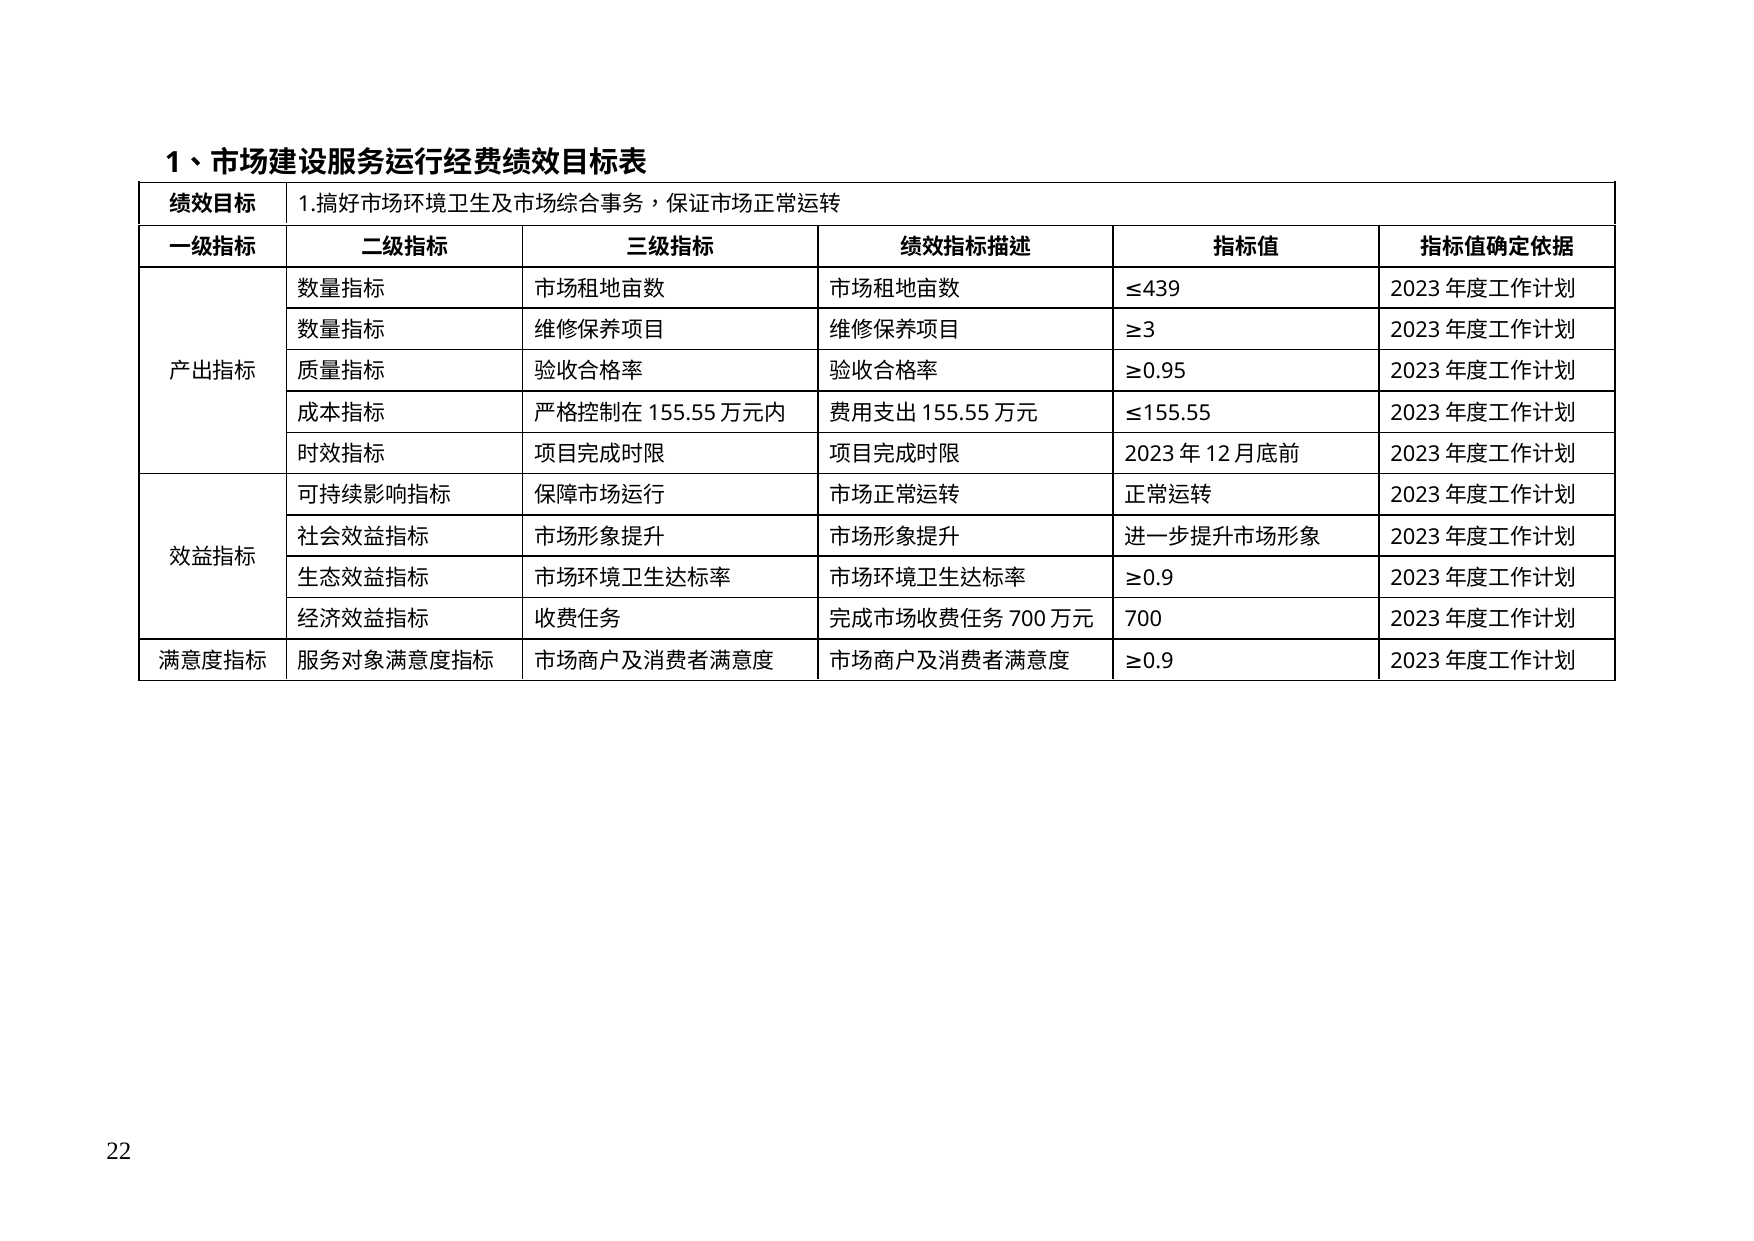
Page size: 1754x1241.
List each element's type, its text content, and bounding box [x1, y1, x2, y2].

table_cell 生态效益指标 [287, 557, 522, 597]
table_cell 满意度指标 [140, 640, 286, 679]
table_cell 市场形象提升 [523, 516, 817, 555]
table_cell 市场租地亩数 [523, 268, 817, 307]
table_cell 收费任务 [523, 598, 817, 638]
table_cell 2023年度工作计划 [1380, 309, 1614, 349]
table_cell 市场商户及消费者满意度 [523, 640, 817, 679]
table_cell 市场环境卫生达标率 [819, 557, 1112, 597]
table_cell 2023年度工作计划 [1380, 268, 1614, 307]
table_header 三级指标 [523, 226, 817, 266]
table_cell 严格控制在155.55万元内 [523, 392, 817, 431]
table_cell 2023年度工作计划 [1380, 516, 1614, 555]
table_cell 验收合格率 [819, 350, 1112, 390]
table_header 二级指标 [287, 226, 522, 266]
table_cell 验收合格率 [523, 350, 817, 390]
table_cell 服务对象满意度指标 [287, 640, 522, 679]
table_cell 2023年度工作计划 [1380, 350, 1614, 390]
table_cell ≥0.95 [1114, 350, 1378, 390]
text 1、市场建设服务运行经费绩效目标表 [106, 142, 1648, 181]
table_cell 市场环境卫生达标率 [523, 557, 817, 597]
table_header 一级指标 [140, 226, 286, 266]
table_cell 700 [1114, 598, 1378, 638]
table_cell 项目完成时限 [523, 433, 817, 473]
table_cell 数量指标 [287, 268, 522, 307]
table_header 绩效目标 [140, 183, 286, 223]
table_cell 完成市场收费任务700万元 [819, 598, 1112, 638]
table_cell 市场正常运转 [819, 474, 1112, 514]
table_cell 维修保养项目 [819, 309, 1112, 349]
table_cell 数量指标 [287, 309, 522, 349]
table_cell 经济效益指标 [287, 598, 522, 638]
table_cell 社会效益指标 [287, 516, 522, 555]
table_cell ≥0.9 [1114, 640, 1378, 679]
table_cell 2023年度工作计划 [1380, 433, 1614, 473]
table_cell 2023年度工作计划 [1380, 640, 1614, 679]
table_cell ≤439 [1114, 268, 1378, 307]
table_cell ≥0.9 [1114, 557, 1378, 597]
table_cell 成本指标 [287, 392, 522, 431]
table_cell 项目完成时限 [819, 433, 1112, 473]
table_cell 2023年度工作计划 [1380, 474, 1614, 514]
table_cell 市场形象提升 [819, 516, 1112, 555]
table_cell 保障市场运行 [523, 474, 817, 514]
table_cell 产出指标 [140, 268, 286, 473]
table_cell 时效指标 [287, 433, 522, 473]
table_cell 2023年度工作计划 [1380, 557, 1614, 597]
table_cell 质量指标 [287, 350, 522, 390]
table_cell 市场租地亩数 [819, 268, 1112, 307]
table_header 绩效指标描述 [819, 226, 1112, 266]
table_cell 维修保养项目 [523, 309, 817, 349]
table_cell ≥3 [1114, 309, 1378, 349]
table_cell 进一步提升市场形象 [1114, 516, 1378, 555]
table_header 指标值确定依据 [1380, 226, 1614, 266]
table_cell 效益指标 [140, 474, 286, 638]
table_cell ≤155.55 [1114, 392, 1378, 431]
table_cell 正常运转 [1114, 474, 1378, 514]
table_header 指标值 [1114, 226, 1378, 266]
table_cell 可持续影响指标 [287, 474, 522, 514]
table_cell 2023年度工作计划 [1380, 392, 1614, 431]
table_cell 费用支出155.55万元 [819, 392, 1112, 431]
table_cell 2023年12月底前 [1114, 433, 1378, 473]
table_cell 市场商户及消费者满意度 [819, 640, 1112, 679]
table_cell 2023年度工作计划 [1380, 598, 1614, 638]
table_header 1.搞好市场环境卫生及市场综合事务，保证市场正常运转 [287, 183, 1614, 223]
